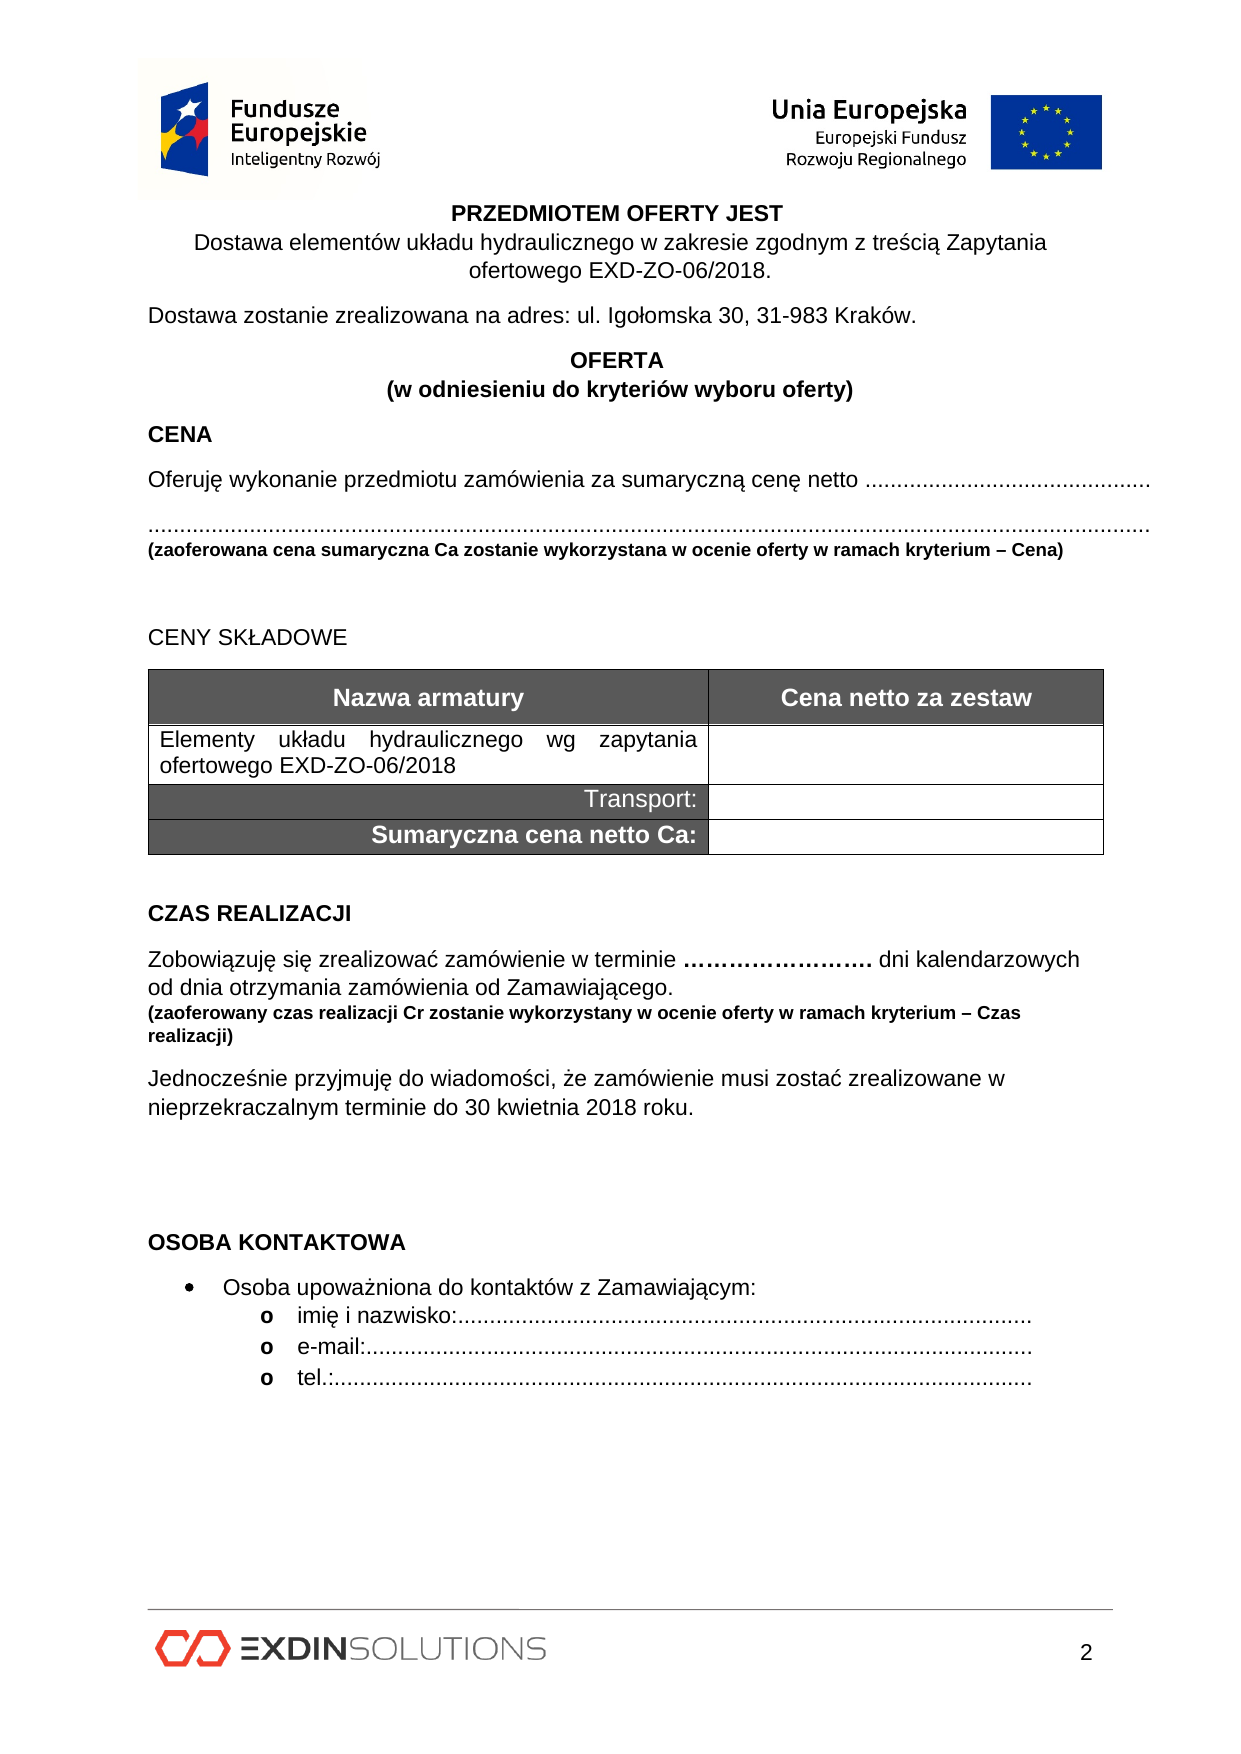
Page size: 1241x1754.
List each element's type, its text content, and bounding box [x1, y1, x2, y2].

text Oferuję wykonanie przedmiotu zamówienia za sumaryczną cenę netto [148, 466, 1093, 492]
text CENY SKŁADOWE [148, 624, 1093, 651]
text OSOBA KONTAKTOWA [148, 1229, 1093, 1255]
text Zobowiązuję się zrealizować zamówienie w terminie ……………………. dni kalendarzowych od dnia otrzymania zamówienia od Zamawiającego. (zaoferowany czas realizacji Cr zostanie wykorzystany w ocenie oferty w ramach kryterium – Czas realizacji) [148, 946, 1093, 1047]
text PRZEDMIOTEM OFERTY JEST Dostawa elementów układu hydraulicznego w zakresie zgodnym z treścią Zapytania ofertowego EXD-ZO-06/2018. [148, 200, 1093, 283]
table_cell [709, 785, 1103, 819]
table_cell Elementy układu hydraulicznego wg zapytania ofertowego EXD-ZO-06/2018 [149, 726, 708, 783]
table_header Cena netto za zestaw [709, 670, 1103, 724]
text CZAS REALIZACJI [148, 900, 1093, 927]
list imię i nazwisko: [260, 1302, 1093, 1331]
table_cell [709, 726, 1103, 783]
text CENA [148, 421, 1093, 447]
picture [748, 90, 1126, 172]
list e-mail: [260, 1333, 1093, 1361]
table_cell [709, 820, 1103, 854]
table_cell Sumaryczna cena netto Ca: [149, 820, 708, 854]
table_cell Transport: [149, 785, 708, 819]
picture [147, 1630, 552, 1667]
text Jednocześnie przyjmuję do wiadomości, że zamówienie musi zostać zrealizowane w nieprzekraczalnym terminie do 30 kwietnia 2018 roku. [148, 1065, 1093, 1120]
picture [137, 58, 403, 200]
list Osoba upoważniona do kontaktów z Zamawiającym: [185, 1274, 1093, 1300]
text (zaoferowana cena sumaryczna Ca zostanie wykorzystana w ocenie oferty w ramach kryterium – Cena) [148, 511, 1093, 561]
list tel.: [260, 1363, 1093, 1392]
table_header Nazwa armatury [149, 670, 708, 724]
text OFERTA (w odniesieniu do kryteriów wyboru oferty) [148, 347, 1093, 402]
text Dostawa zostanie zrealizowana na adres: ul. Igołomska 30, 31-983 Kraków. [148, 302, 1093, 329]
